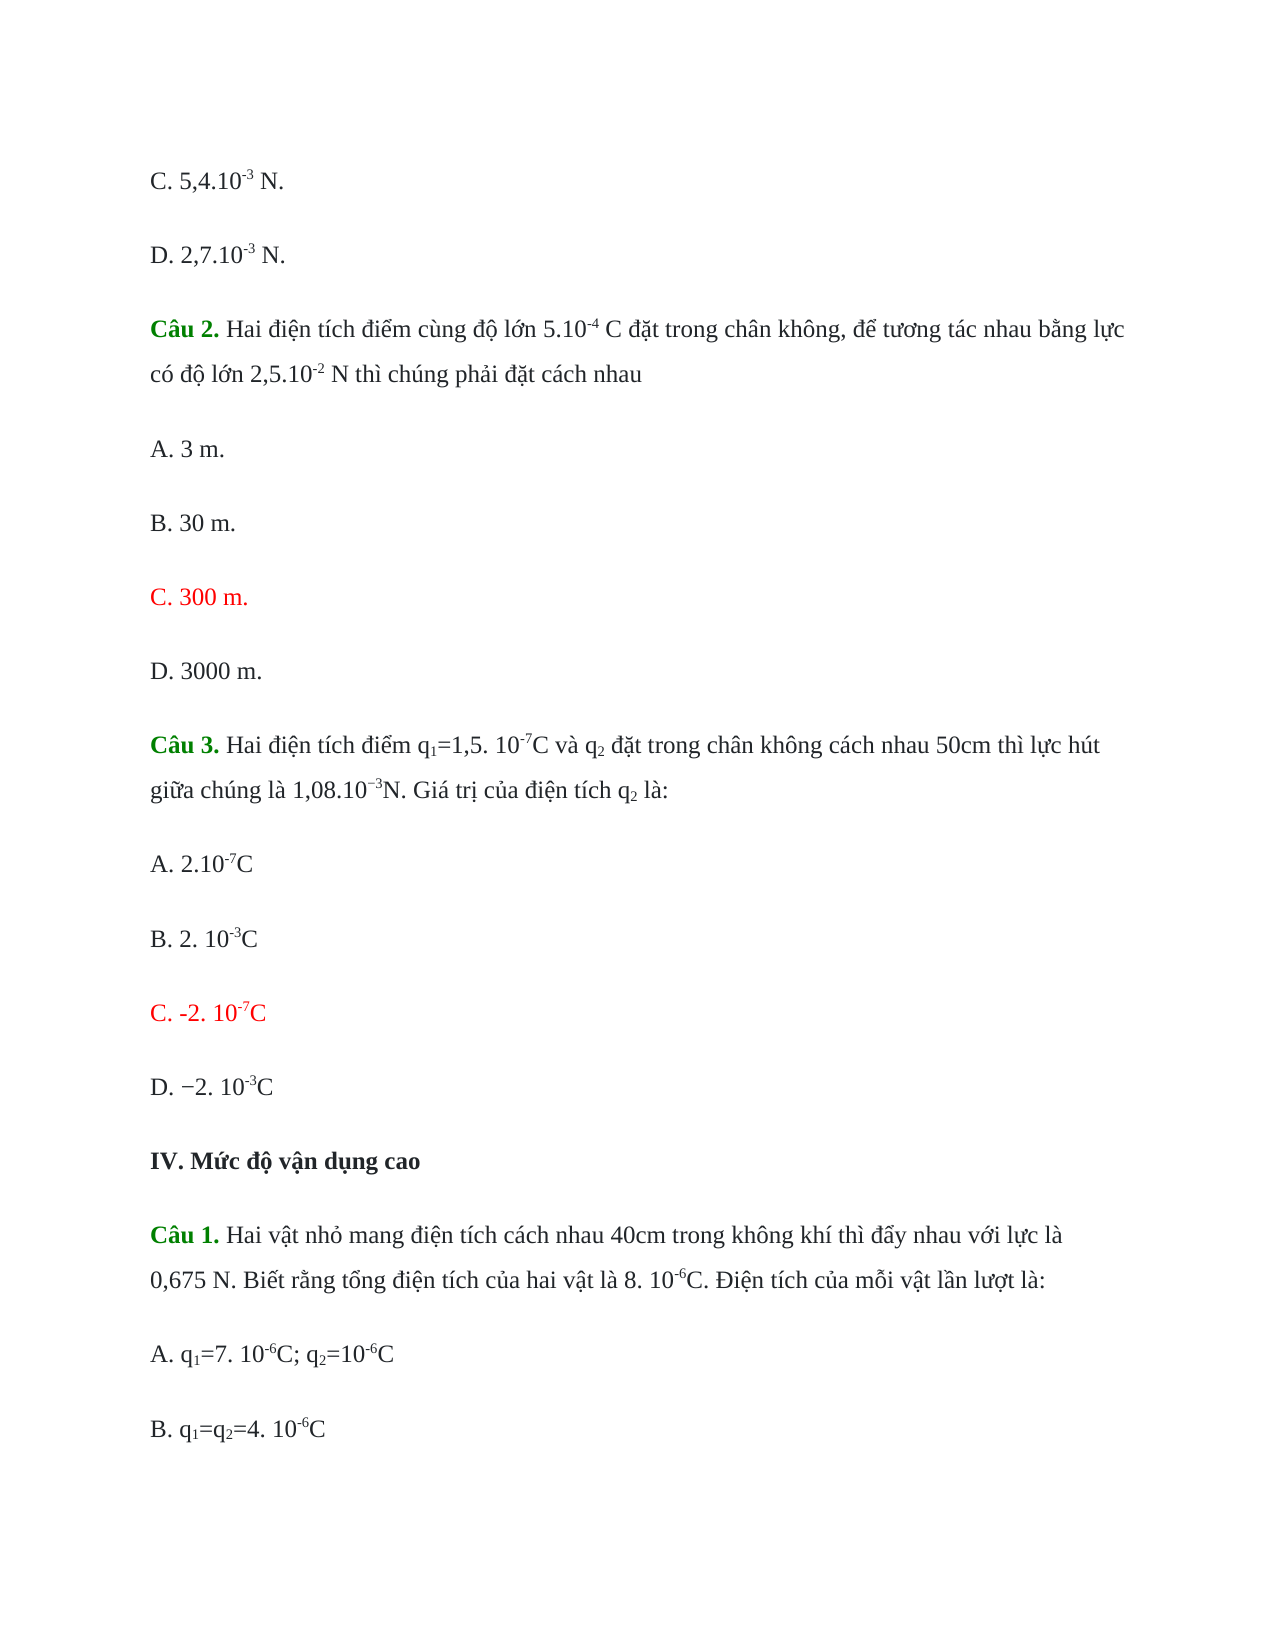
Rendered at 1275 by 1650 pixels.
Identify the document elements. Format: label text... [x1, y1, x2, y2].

text B. q1=q2=4. 10-6C [150, 1397, 1125, 1442]
text Câu 1. Hai vật nhỏ mang điện tích cách nhau 40cm trong không khí thì đẩy nhau với lực là 0,675 N. Biết rằng tổng điện tích của hai vật là 8. 10-6C. Điện tích của mỗi vật lần lượt là: [150, 1204, 1125, 1294]
text A. 3 m. [150, 417, 1125, 462]
text B. 30 m. [150, 492, 1125, 537]
text Câu 2. Hai điện tích điểm cùng độ lớn 5.10-4 C đặt trong chân không, để tương tác nhau bằng lực có độ lớn 2,5.10-2 N thì chúng phải đặt cách nhau [150, 298, 1125, 388]
text A. q1=7. 10-6C; q2=10-6C [150, 1323, 1125, 1368]
text C. 300 m. [150, 566, 1125, 611]
text D. 3000 m. [150, 640, 1125, 685]
text Câu 3. Hai điện tích điểm q1=1,5. 10-7C và q2 đặt trong chân không cách nhau 50cm thì lực hút giữa chúng là 1,08.10−3N. Giá trị của điện tích q2 là: [150, 714, 1125, 804]
text D. −2. 10-3C [150, 1056, 1125, 1101]
text A. 2.10-7C [150, 833, 1125, 878]
text IV. Mức độ vận dụng cao [150, 1130, 1125, 1175]
text C. -2. 10-7C [150, 982, 1125, 1027]
text B. 2. 10-3C [150, 907, 1125, 952]
text C. 5,4.10-3 N. [150, 150, 1125, 195]
text D. 2,7.10-3 N. [150, 224, 1125, 269]
